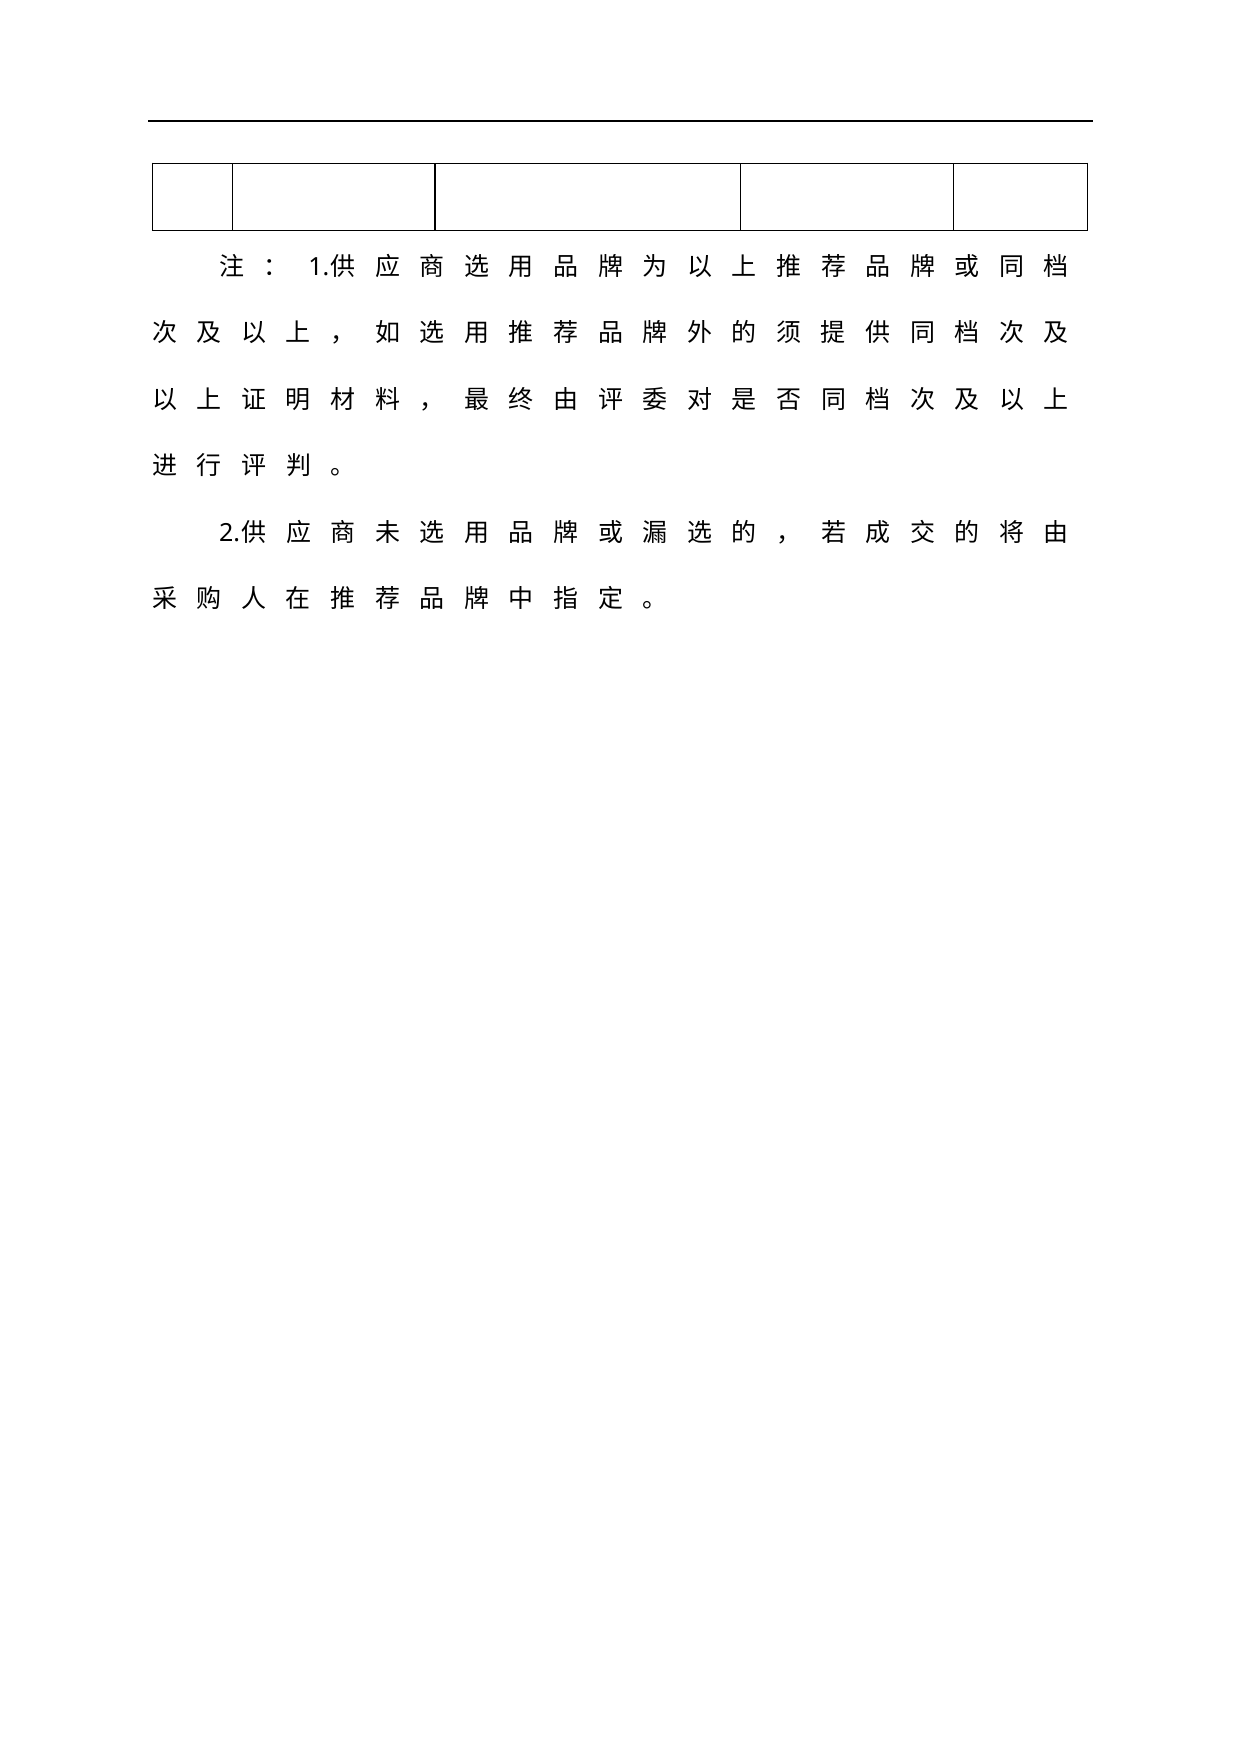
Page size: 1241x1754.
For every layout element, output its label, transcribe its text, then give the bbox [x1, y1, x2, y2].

text 2.供应商未选用品牌或漏选的，若成交的将由采购人在推荐品牌中指定。 [152, 497, 1088, 630]
table_cell [436, 164, 740, 230]
table_cell [741, 164, 953, 230]
table_cell [233, 164, 434, 230]
table_cell [153, 164, 232, 230]
table_cell [954, 164, 1087, 230]
text 注：1.供应商选用品牌为以上推荐品牌或同档次及以上，如选用推荐品牌外的须提供同档次及以上证明材料，最终由评委对是否同档次及以上进行评判。 [152, 231, 1088, 497]
